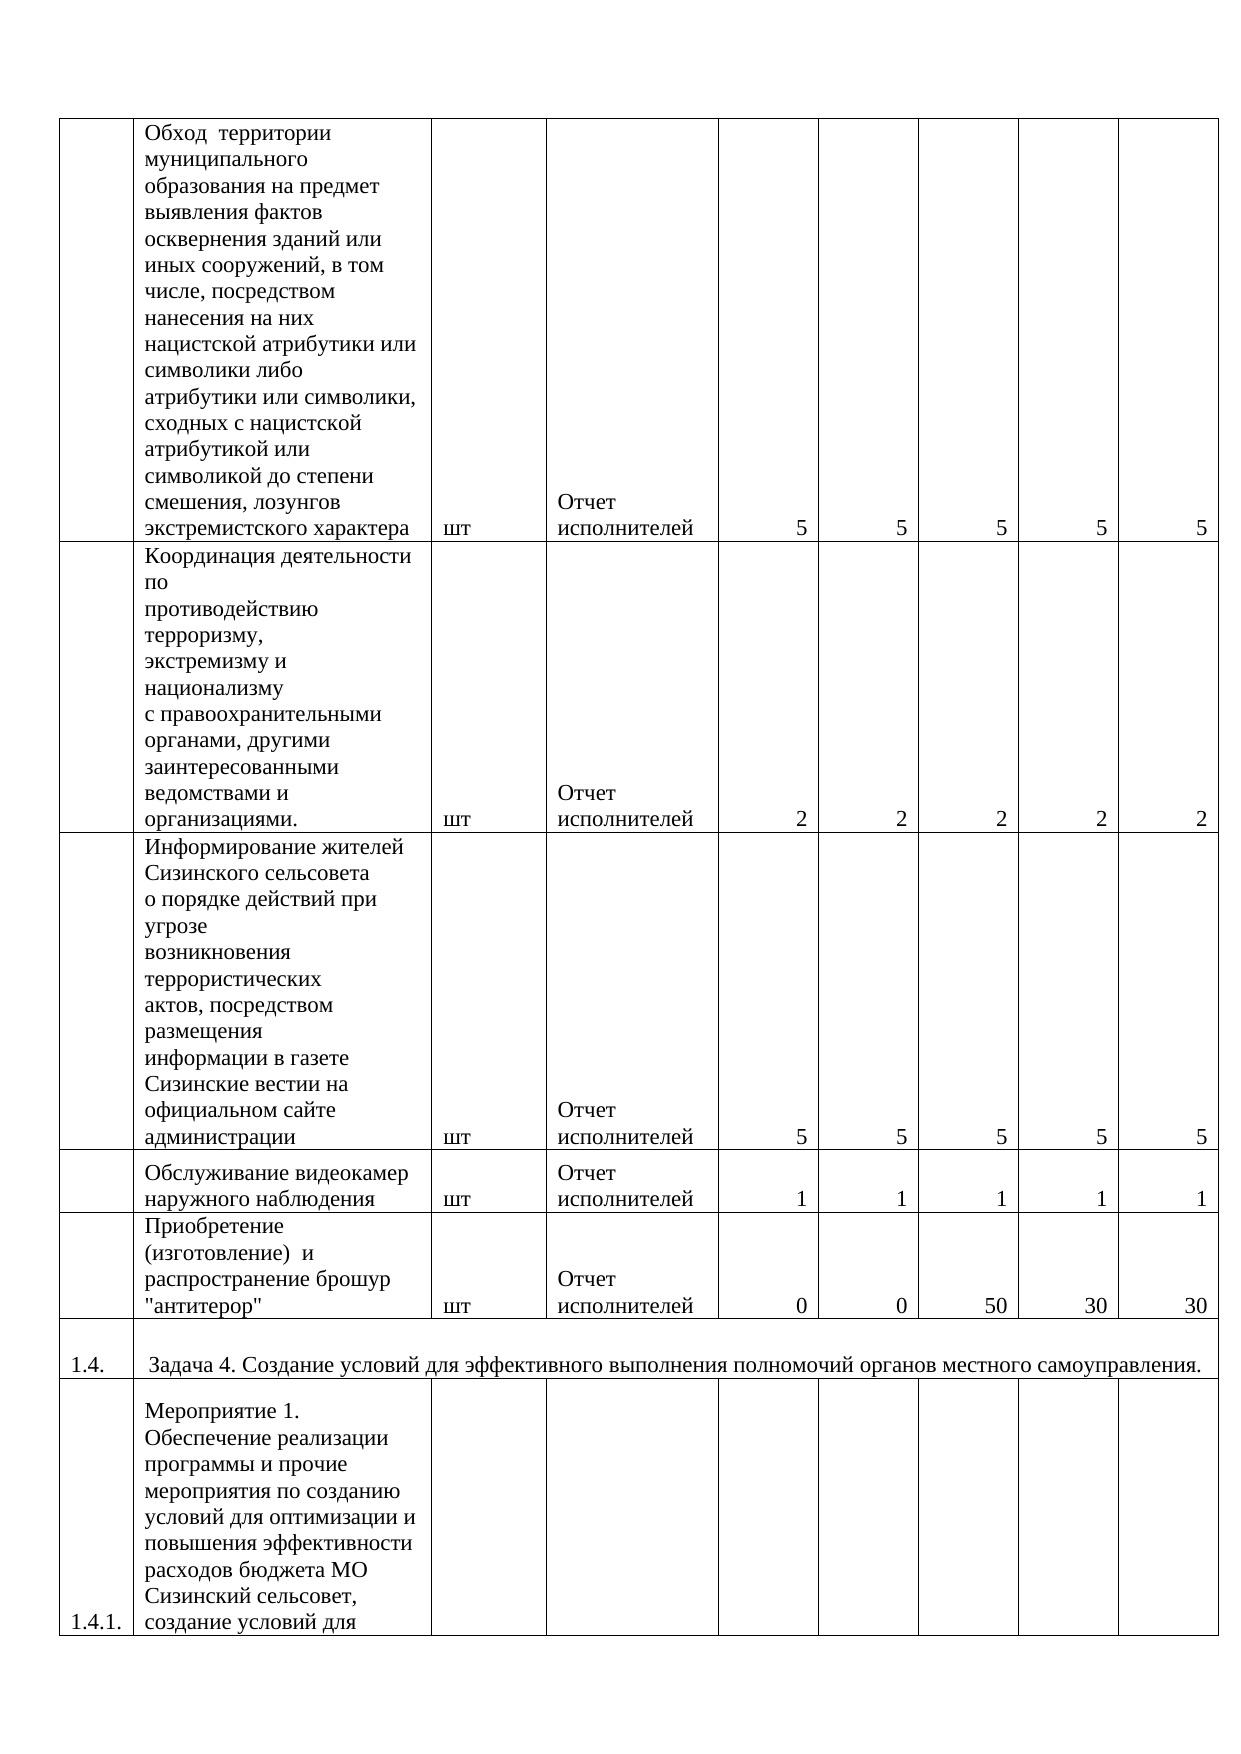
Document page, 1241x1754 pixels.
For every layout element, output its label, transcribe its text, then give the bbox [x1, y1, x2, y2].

table_cell Задача 4. Создание условий для эффективного выполнения полномочий органов местного самоуправления. [134, 1319, 1218, 1377]
table_cell 2 [919, 542, 1018, 832]
table_cell 1 [819, 1150, 918, 1212]
table_cell 2 [1119, 542, 1218, 832]
table_cell 1 [1019, 1150, 1118, 1212]
table_cell 5 [1119, 833, 1218, 1149]
table_cell [60, 1150, 133, 1212]
table_cell [60, 1213, 133, 1318]
table_cell [60, 833, 133, 1149]
table_cell [1119, 1379, 1218, 1635]
table_cell [60, 542, 133, 832]
table_cell 0 [719, 1213, 818, 1318]
table_cell Отчет исполнителей [547, 119, 718, 541]
table_cell 2 [819, 542, 918, 832]
table_cell 1.4. [60, 1319, 133, 1377]
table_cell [134, 1379, 431, 1635]
table_cell 30 [1019, 1213, 1118, 1318]
table_cell 1 [719, 1150, 818, 1212]
table_cell 2 [719, 542, 818, 832]
table_cell Отчет исполнителей [547, 1213, 718, 1318]
table_cell 5 [819, 833, 918, 1149]
table_cell шт [432, 1150, 546, 1212]
table_cell [719, 1379, 818, 1635]
table_cell [919, 1379, 1018, 1635]
table_cell Координация деятельности по противодействию терроризму, экстремизму и национализму с правоохранительными органами, другими заинтересованными ведомствами и организациями. [134, 542, 431, 832]
table_cell шт [432, 542, 546, 832]
table_cell [60, 119, 133, 541]
table_cell 1 [919, 1150, 1018, 1212]
table_cell [1019, 1379, 1118, 1635]
table_cell шт [432, 119, 546, 541]
table_cell 5 [1019, 119, 1118, 541]
table_cell 5 [719, 833, 818, 1149]
table_cell [819, 1379, 918, 1635]
table_cell 30 [1119, 1213, 1218, 1318]
table_cell 50 [919, 1213, 1018, 1318]
table_cell 5 [1019, 833, 1118, 1149]
table_cell 5 [919, 833, 1018, 1149]
table_cell 5 [1119, 119, 1218, 541]
table_cell Информирование жителей Сизинского сельсовета о порядке действий при угрозе возникновения террористических актов, посредством размещения информации в газете Сизинские вестии на официальном сайте администрации [134, 833, 431, 1149]
table_cell шт [432, 833, 546, 1149]
table_cell Приобретение (изготовление) и распространение брошур "антитерор" [134, 1213, 431, 1318]
table_cell Обход территории муниципального образования на предмет выявления фактов осквернения зданий или иных сооружений, в том числе, посредством нанесения на них нацистской атрибутики или символики либо атрибутики или символики, сходных с нацистской атрибутикой или символикой до степени смешения, лозунгов экстремистского характера [134, 119, 431, 541]
table_cell 5 [719, 119, 818, 541]
table_cell Отчет исполнителей [547, 542, 718, 832]
table_cell Отчет исполнителей [547, 1150, 718, 1212]
table_cell Обслуживание видеокамер наружного наблюдения [134, 1150, 431, 1212]
table_cell 5 [819, 119, 918, 541]
table_cell шт [432, 1213, 546, 1318]
table_cell Отчет исполнителей [547, 833, 718, 1149]
table_cell 2 [1019, 542, 1118, 832]
table_cell 0 [819, 1213, 918, 1318]
table_cell 5 [919, 119, 1018, 541]
table_cell [547, 1379, 718, 1635]
table_cell 1 [1119, 1150, 1218, 1212]
table_cell 1.4.1. [60, 1379, 133, 1635]
table_cell [432, 1379, 546, 1635]
